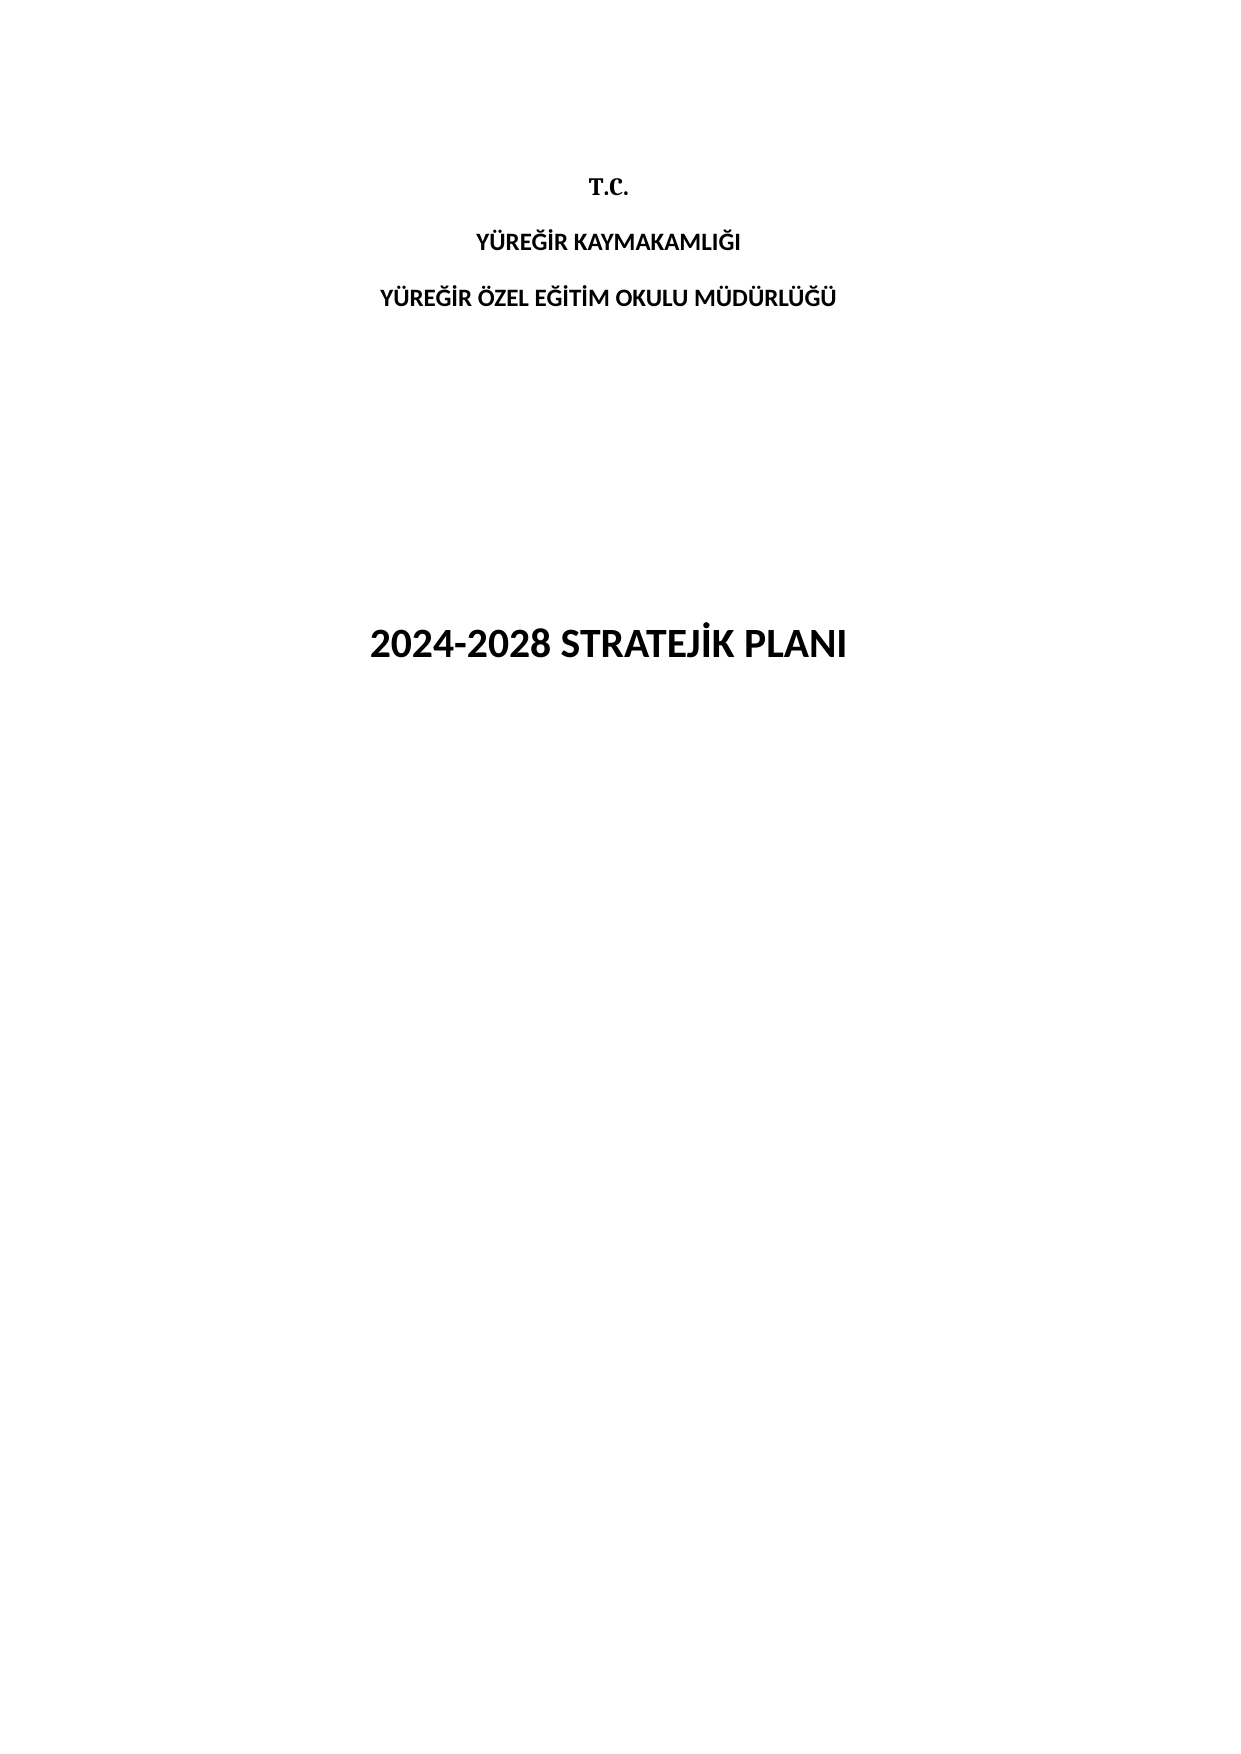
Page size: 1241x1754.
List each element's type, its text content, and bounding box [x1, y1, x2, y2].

text YÜREĞİR KAYMAKAMLIĞI [156, 226, 1061, 256]
text 2024-2028 STRATEJİK PLANI [156, 617, 1061, 668]
subtitle T.C. [156, 173, 1061, 202]
text YÜREĞİR ÖZEL EĞİTİM OKULU MÜDÜRLÜĞÜ [156, 282, 1061, 313]
